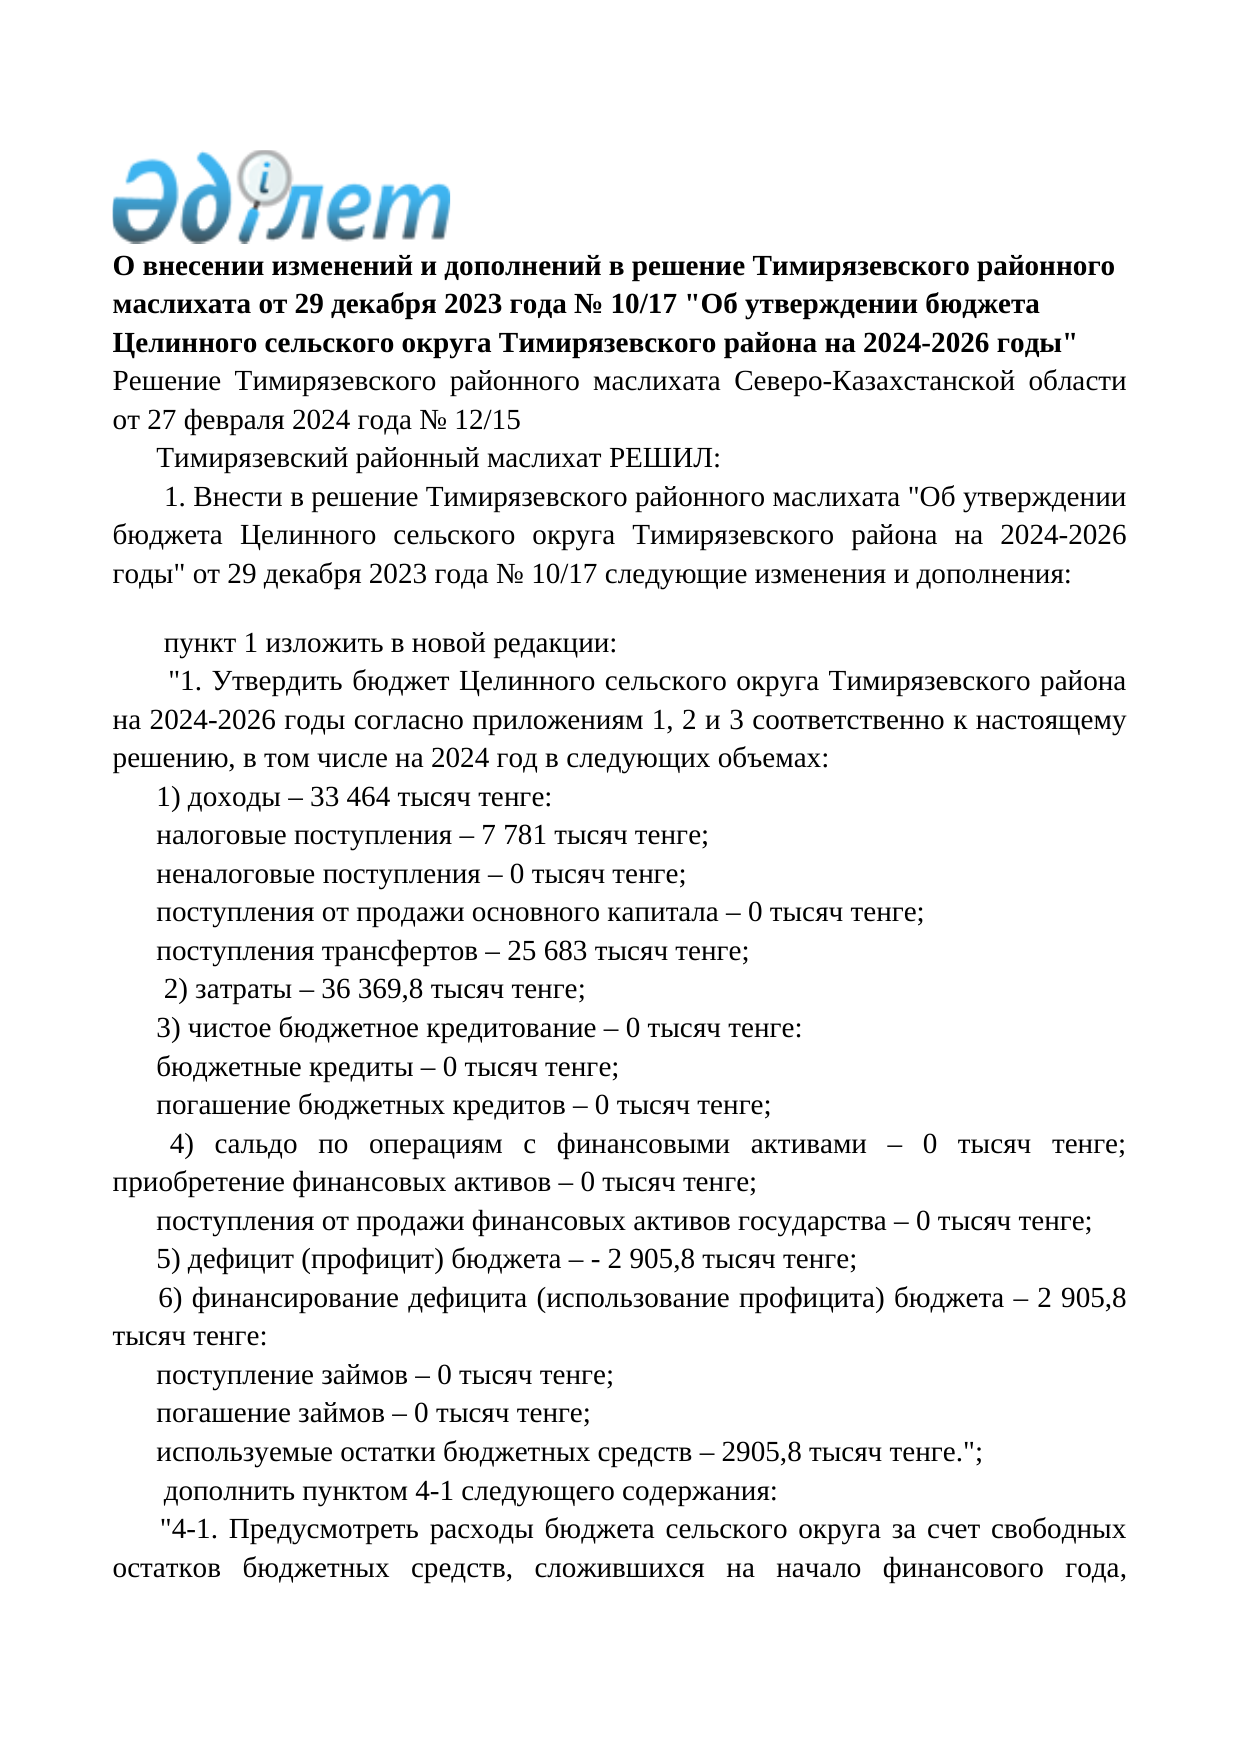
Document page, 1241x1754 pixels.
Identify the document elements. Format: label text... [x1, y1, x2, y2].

picture [112, 150, 451, 244]
text погашение займов – 0 тысяч тенге; [112, 1396, 1128, 1429]
text Тимирязевский районный маслихат РЕШИЛ: [112, 440, 1128, 474]
text 4) сальдо по операциям с финансовыми активами – 0 тысяч тенге; приобретение финансовых активов – 0 тысяч тенге; [112, 1126, 1128, 1198]
text "1. Утвердить бюджет Целинного сельского округа Тимирязевского района на 2024-2026 годы согласно приложениям 1, 2 и 3 соответственно к настоящему решению, в том числе на 2024 год в следующих объемах: [112, 663, 1128, 774]
text погашение бюджетных кредитов – 0 тысяч тенге; [112, 1087, 1128, 1121]
text 6) финансирование дефицита (использование профицита) бюджета – 2 905,8 тысяч тенге: [112, 1280, 1128, 1352]
text 5) дефицит (профицит) бюджета – - 2 905,8 тысяч тенге; [112, 1241, 1128, 1275]
text поступления трансфертов – 25 683 тысяч тенге; [112, 933, 1128, 967]
text используемые остатки бюджетных средств – 2905,8 тысяч тенге."; [112, 1434, 1128, 1468]
text налоговые поступления – 7 781 тысяч тенге; [112, 817, 1128, 851]
text 2) затраты – 36 369,8 тысяч тенге; [112, 972, 1128, 1005]
text поступления от продажи основного капитала – 0 тысяч тенге; [112, 894, 1128, 928]
text пункт 1 изложить в новой редакции: [112, 625, 1128, 658]
text неналоговые поступления – 0 тысяч тенге; [112, 856, 1128, 889]
text поступление займов – 0 тысяч тенге; [112, 1357, 1128, 1391]
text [112, 1511, 1128, 1583]
text дополнить пунктом 4-1 следующего содержания: [112, 1473, 1128, 1506]
text 1. Внести в решение Тимирязевского районного маслихата "Об утверждении бюджета Целинного сельского округа Тимирязевского района на 2024-2026 годы" от 29 декабря 2023 года № 10/17 следующие изменения и дополнения: [112, 479, 1128, 589]
text 3) чистое бюджетное кредитование – 0 тысяч тенге: [112, 1010, 1128, 1044]
text О внесении изменений и дополнений в решение Тимирязевского районного маслихата от 29 декабря 2023 года № 10/17 "Об утверждении бюджета Целинного сельского округа Тимирязевского района на 2024-2026 годы" [112, 248, 1128, 358]
text 1) доходы – 33 464 тысяч тенге: [112, 779, 1128, 812]
text Решение Тимирязевского районного маслихата Северо-Казахстанской области от 27 февраля 2024 года № 12/15 [112, 363, 1128, 435]
text поступления от продажи финансовых активов государства – 0 тысяч тенге; [112, 1203, 1128, 1236]
text бюджетные кредиты – 0 тысяч тенге; [112, 1049, 1128, 1082]
